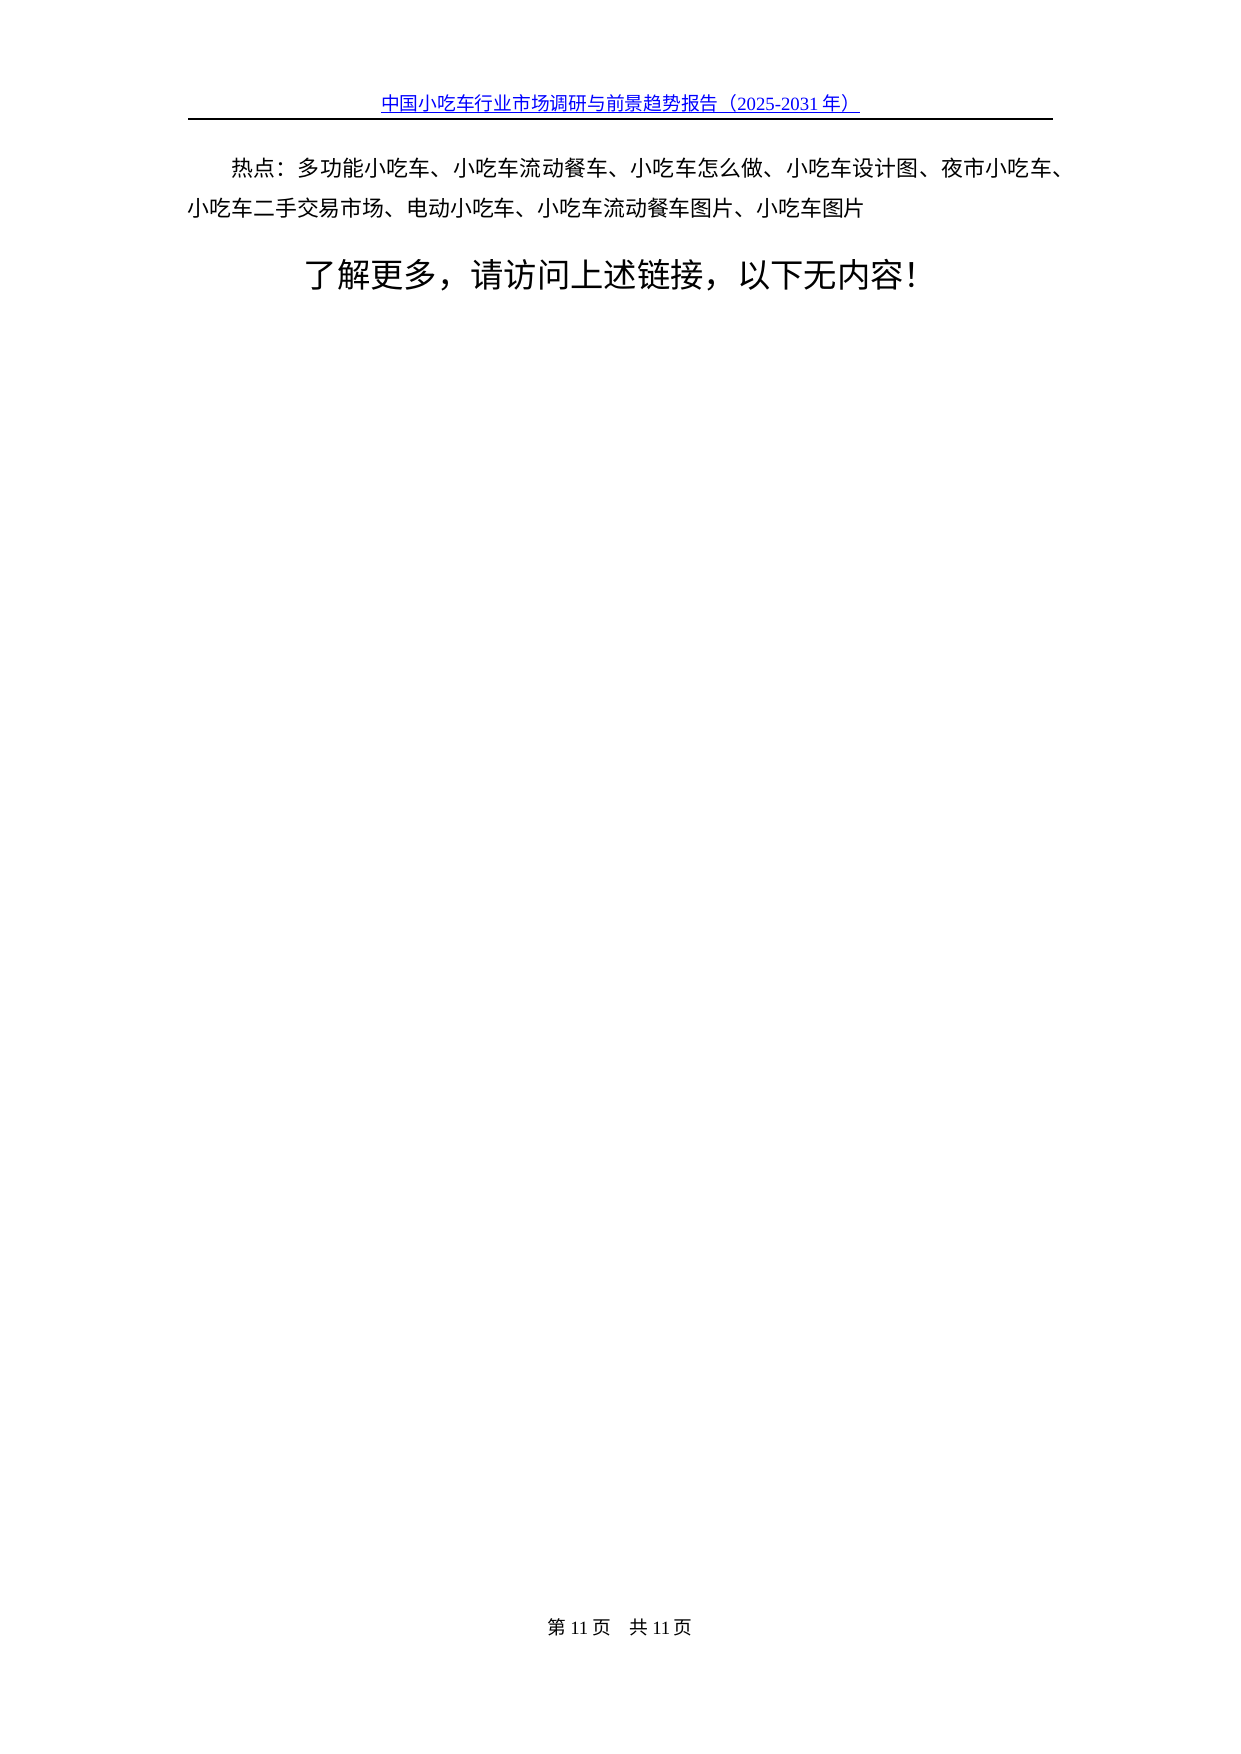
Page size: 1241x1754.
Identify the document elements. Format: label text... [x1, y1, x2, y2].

title 了解更多，请访问上述链接，以下无内容！ [187, 241, 1053, 306]
text 热点：多功能小吃车、小吃车流动餐车、小吃车怎么做、小吃车设计图、夜市小吃车、小吃车二手交易市场、电动小吃车、小吃车流动餐车图片、小吃车图片 [187, 150, 1053, 223]
